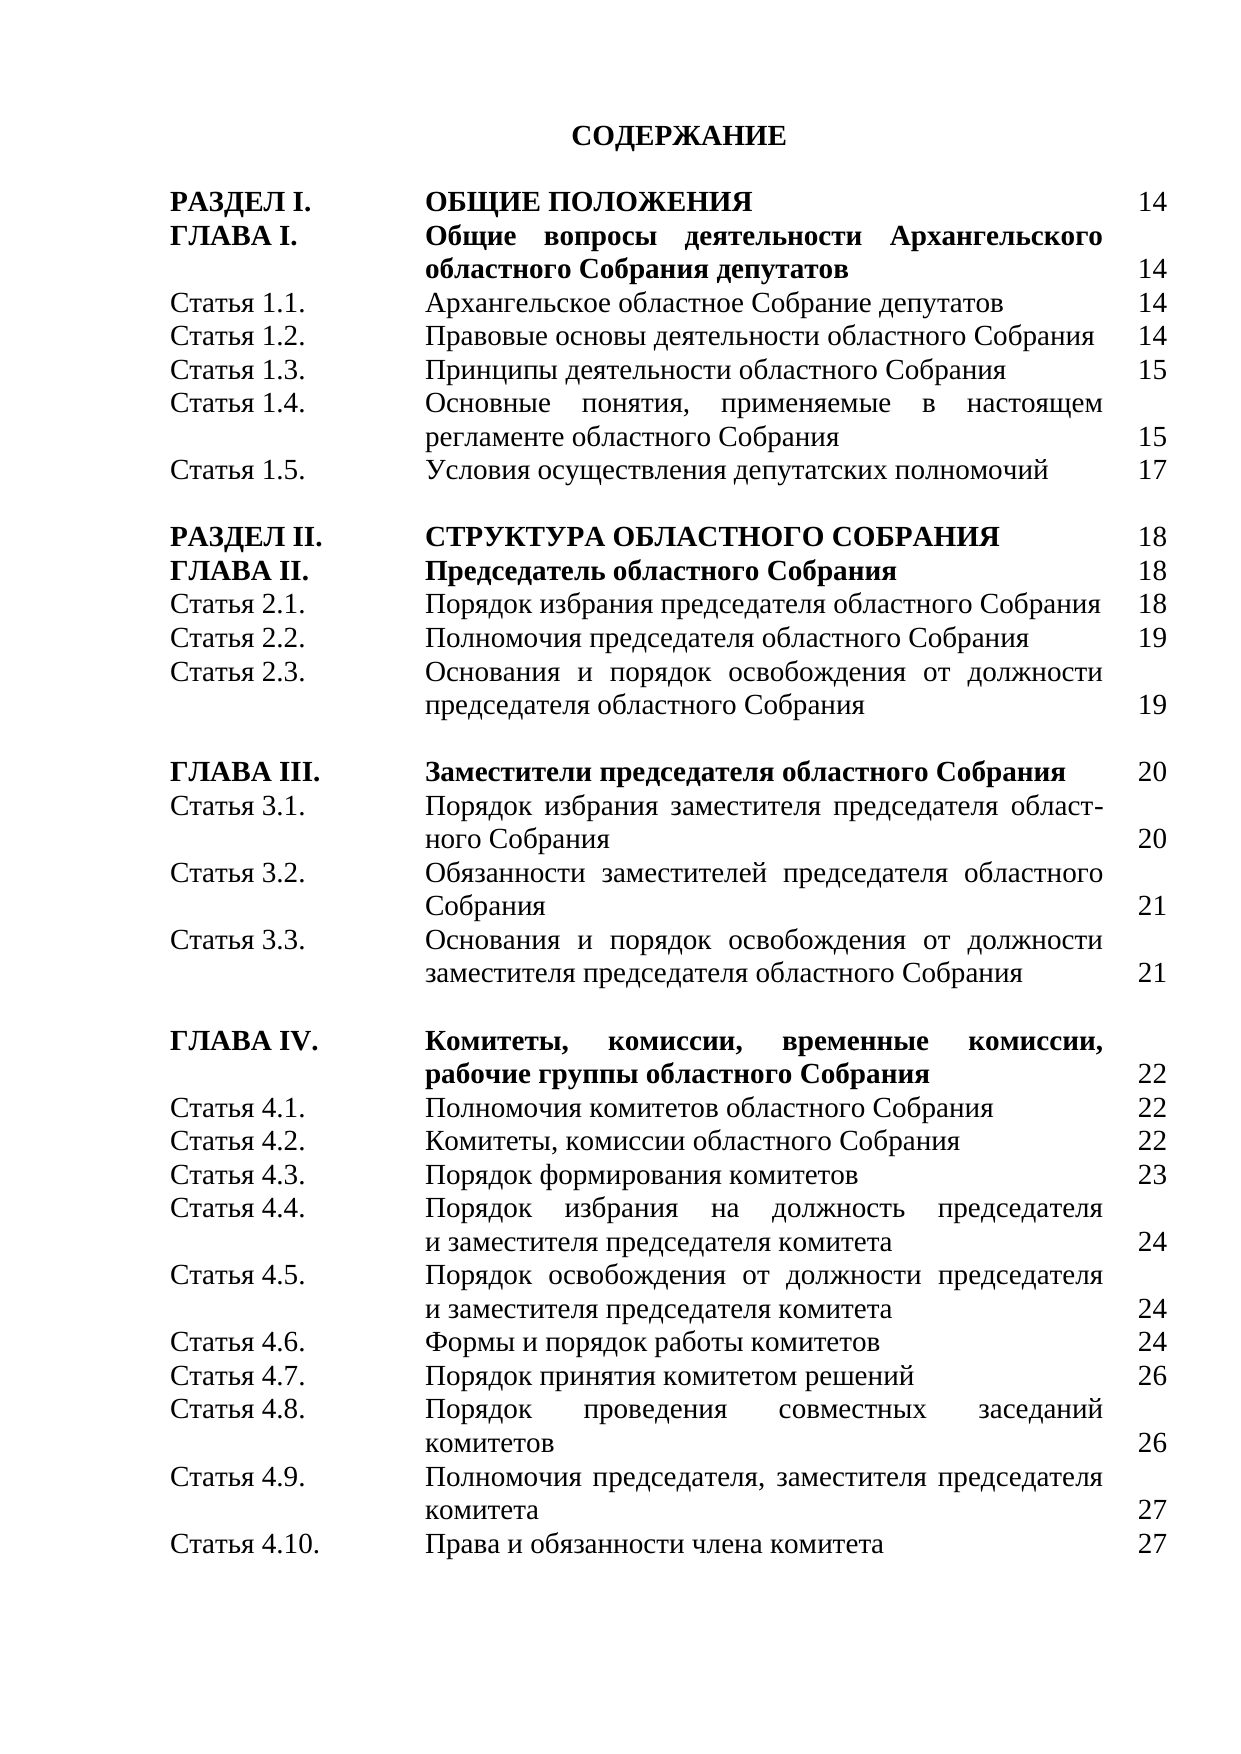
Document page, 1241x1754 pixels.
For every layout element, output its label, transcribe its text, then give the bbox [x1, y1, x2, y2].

table_cell Обязанности заместителей председателя областного Собрания [414, 855, 1115, 922]
table_cell Статья 4.8. [159, 1392, 413, 1459]
table_cell Статья 1.4. [159, 385, 413, 452]
table_cell 22 [1115, 1090, 1190, 1123]
table_cell ГЛАВА IV. [159, 989, 413, 1090]
table_cell Правовые основы деятельности областного Собрания [414, 318, 1115, 352]
table_cell 22 [1115, 1123, 1190, 1157]
table_cell 26 [1115, 1358, 1190, 1392]
table_cell 18 [1115, 486, 1190, 553]
table_cell 21 [1115, 922, 1190, 989]
table_cell Порядок избрания председателя областного Собрания [414, 587, 1115, 620]
table_cell Порядок принятия комитетом решений [414, 1358, 1115, 1392]
table_cell 19 [1115, 620, 1190, 654]
table_cell 21 [1115, 855, 1190, 922]
table_cell Статья 4.2. [159, 1123, 413, 1157]
table_cell 24 [1115, 1258, 1190, 1324]
table_cell 19 [1115, 654, 1190, 721]
table_cell 15 [1115, 385, 1190, 452]
table_cell Порядок проведения совместных заседаний комитетов [414, 1392, 1115, 1459]
table_cell Основания и порядок освобождения от должности заместителя председателя областного Собрания [414, 922, 1115, 989]
table_cell Статья 4.1. [159, 1090, 413, 1123]
table_cell Статья 1.2. [159, 318, 413, 352]
table_cell 20 [1115, 721, 1190, 788]
table_cell 14 [1115, 318, 1190, 352]
table_cell Полномочия председателя, заместителя председателя комитета [414, 1459, 1115, 1526]
table_cell Статья 1.5. [159, 453, 413, 486]
table_cell Статья 4.10. [159, 1526, 413, 1626]
table_cell Статья 4.9. [159, 1459, 413, 1526]
table_cell Полномочия комитетов областного Собрания [414, 1090, 1115, 1123]
table_cell Полномочия председателя областного Собрания [414, 620, 1115, 654]
table_cell Условия осуществления депутатских полномочий [414, 453, 1115, 486]
table_cell Статья 3.1. [159, 788, 413, 855]
table_header РАЗДЕЛ I. [159, 184, 413, 218]
table_cell 24 [1115, 1325, 1190, 1358]
table_cell 18 [1115, 587, 1190, 620]
table_cell ГЛАВА I. [159, 218, 413, 285]
table_cell 17 [1115, 453, 1190, 486]
table_cell Порядок освобождения от должности председателя и заместителя председателя комитета [414, 1258, 1115, 1324]
table_cell Статья 2.3. [159, 654, 413, 721]
table_cell 23 [1115, 1157, 1190, 1190]
table_cell Основные понятия, применяемые в настоящем регламенте областного Собрания [414, 385, 1115, 452]
table_cell Комитеты, комиссии, временные комиссии, рабочие группы областного Собрания [414, 989, 1115, 1090]
table_cell 18 [1115, 553, 1190, 587]
table_cell Статья 1.1. [159, 285, 413, 318]
table_cell 27 [1115, 1459, 1190, 1526]
table_cell Формы и порядок работы комитетов [414, 1325, 1115, 1358]
table_cell 26 [1115, 1392, 1190, 1459]
table_cell Порядок избрания на должность председателя и заместителя председателя комитета [414, 1190, 1115, 1257]
text СОДЕРЖАНИЕ [177, 118, 1181, 152]
table_cell Архангельское областное Собрание депутатов [414, 285, 1115, 318]
table_cell РАЗДЕЛ II. [159, 486, 413, 553]
table_cell ГЛАВА II. [159, 553, 413, 587]
table_cell Статья 3.2. [159, 855, 413, 922]
table_cell 15 [1115, 352, 1190, 385]
table_cell Права и обязанности члена комитета [414, 1526, 1115, 1626]
table_cell Общие вопросы деятельности Архангельского областного Собрания депутатов [414, 218, 1115, 285]
table_cell Заместители председателя областного Собрания [414, 721, 1115, 788]
table_cell Принципы деятельности областного Собрания [414, 352, 1115, 385]
table_cell Статья 4.5. [159, 1258, 413, 1324]
table_cell Статья 3.3. [159, 922, 413, 989]
table_cell Комитеты, комиссии областного Собрания [414, 1123, 1115, 1157]
table_cell 14 [1115, 285, 1190, 318]
table_cell Статья 4.6. [159, 1325, 413, 1358]
table_header ОБЩИЕ ПОЛОЖЕНИЯ [414, 184, 1115, 218]
table_cell Статья 2.1. [159, 587, 413, 620]
table_header 14 [1115, 184, 1190, 218]
table_cell Статья 2.2. [159, 620, 413, 654]
table_cell Статья 4.3. [159, 1157, 413, 1190]
table_cell 14 [1115, 218, 1190, 285]
table_cell Статья 1.3. [159, 352, 413, 385]
table_cell Статья 4.7. [159, 1358, 413, 1392]
table_cell Статья 4.4. [159, 1190, 413, 1257]
table_cell Председатель областного Собрания [414, 553, 1115, 587]
table_cell 20 [1115, 788, 1190, 855]
table_cell Порядок избрания заместителя председателя областного Собрания [414, 788, 1115, 855]
table_cell Основания и порядок освобождения от должности председателя областного Собрания [414, 654, 1115, 721]
table_cell 24 [1115, 1190, 1190, 1257]
table_cell Порядок формирования комитетов [414, 1157, 1115, 1190]
table_cell СТРУКТУРА ОБЛАСТНОГО СОБРАНИЯ [414, 486, 1115, 553]
table_cell 27 [1115, 1526, 1190, 1626]
table_cell 22 [1115, 989, 1190, 1090]
table_cell ГЛАВА III. [159, 721, 413, 788]
